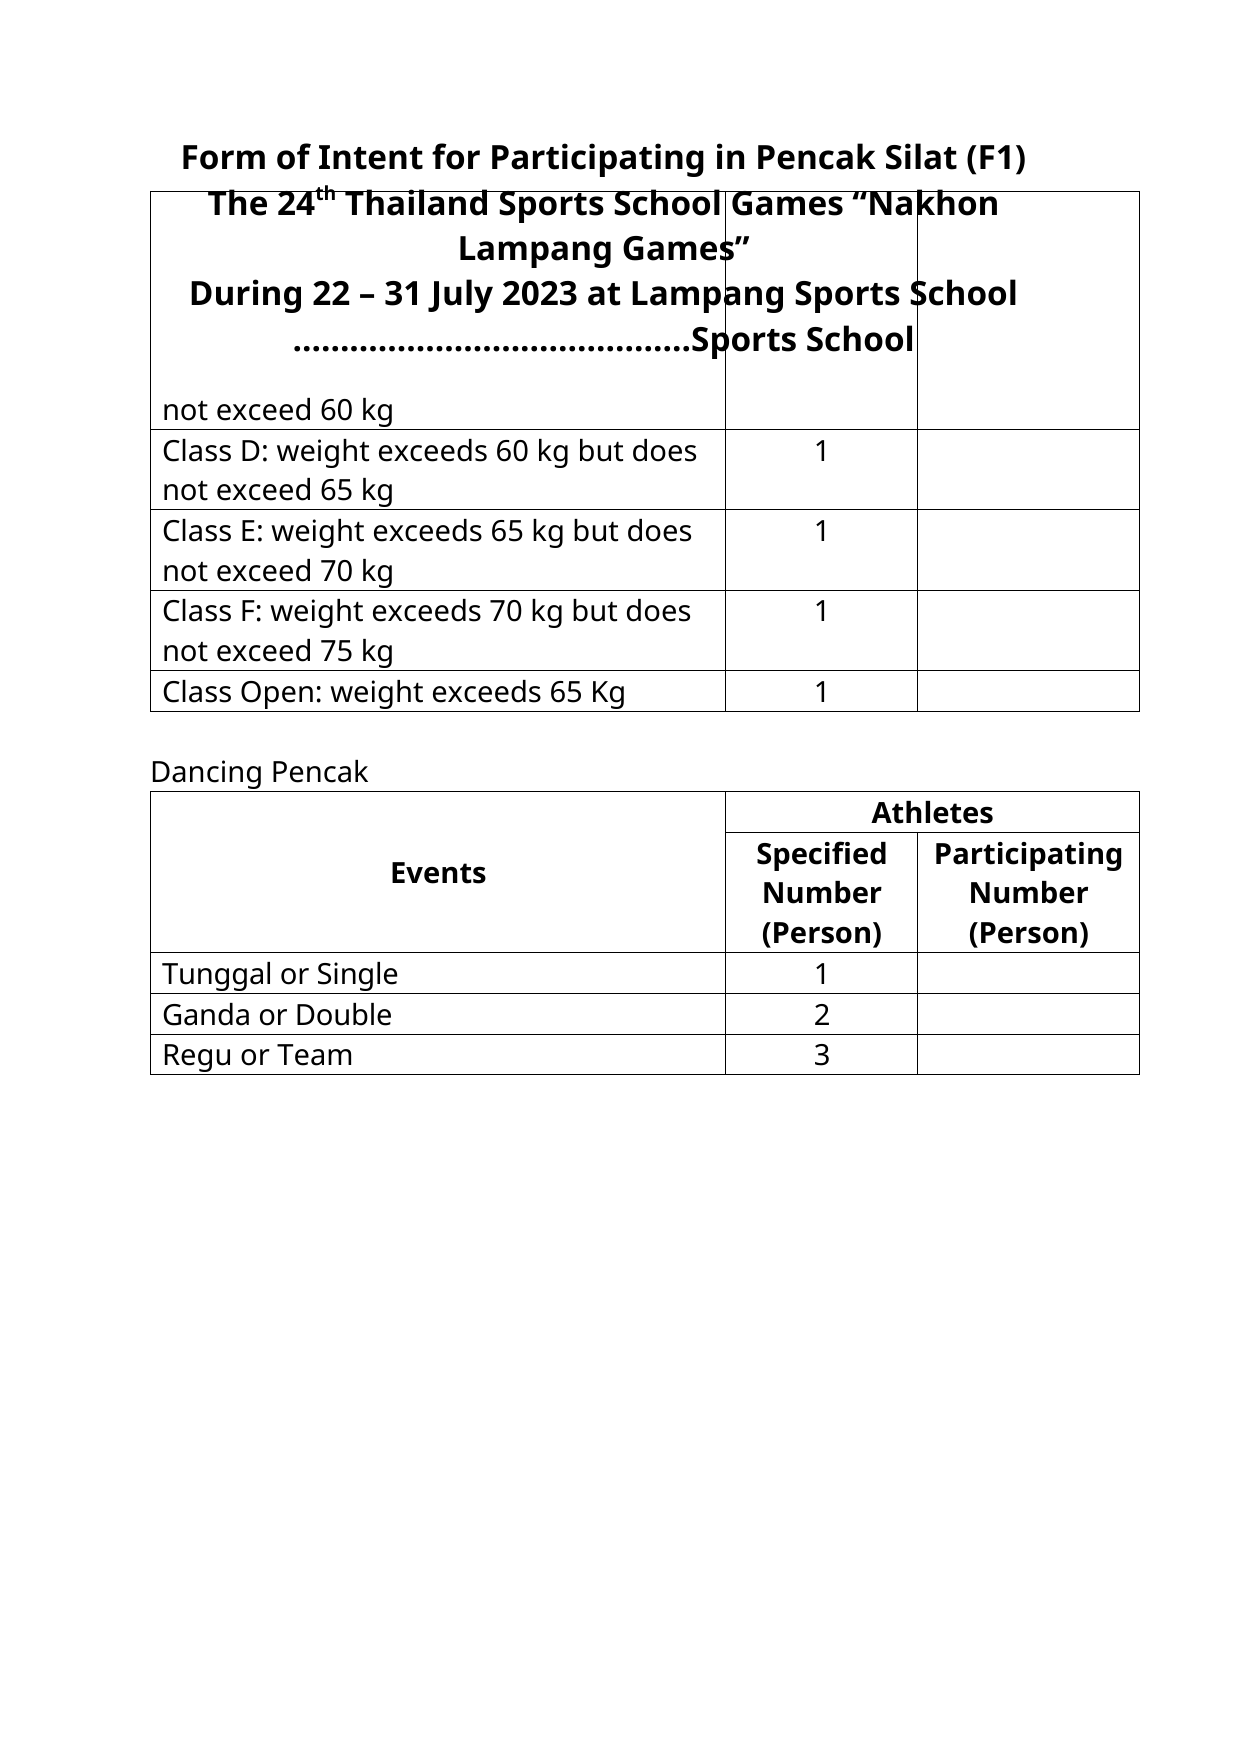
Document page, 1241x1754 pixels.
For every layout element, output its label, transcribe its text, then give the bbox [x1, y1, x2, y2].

table_cell [918, 953, 1139, 993]
table_cell Class E: weight exceeds 65 kg but does not exceed 70 kg [151, 510, 725, 589]
table_cell Regu or Team [151, 1035, 725, 1074]
table_cell 1 [726, 430, 917, 509]
table_cell 1 [726, 192, 917, 429]
table_cell 1 [726, 671, 917, 711]
text Dancing Pencak [150, 751, 1090, 791]
table_cell Class Open: weight exceeds 65 Kg [151, 671, 725, 711]
table_cell Class D: weight exceeds 60 kg but does not exceed 65 kg [151, 430, 725, 509]
table_cell [918, 510, 1139, 589]
table_cell 1 [726, 953, 917, 993]
table_cell [918, 591, 1139, 670]
table_cell [918, 192, 1139, 429]
table_cell 3 [726, 1035, 917, 1074]
table_cell 2 [726, 994, 917, 1033]
table_cell 1 [726, 591, 917, 670]
table_cell Ganda or Double [151, 994, 725, 1033]
table_header Events [151, 792, 725, 952]
table_cell Tunggal or Single [151, 953, 725, 993]
table_cell [918, 1035, 1139, 1074]
table_cell Class F: weight exceeds 70 kg but does not exceed 75 kg [151, 591, 725, 670]
table_header Athletes [726, 792, 1139, 832]
table_cell 1 [726, 510, 917, 589]
table_cell Specified Number (Person) [726, 833, 917, 952]
table_cell [918, 671, 1139, 711]
table_cell Participating Number (Person) [918, 833, 1139, 952]
table_cell [918, 994, 1139, 1033]
table_cell [918, 430, 1139, 509]
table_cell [151, 192, 725, 429]
